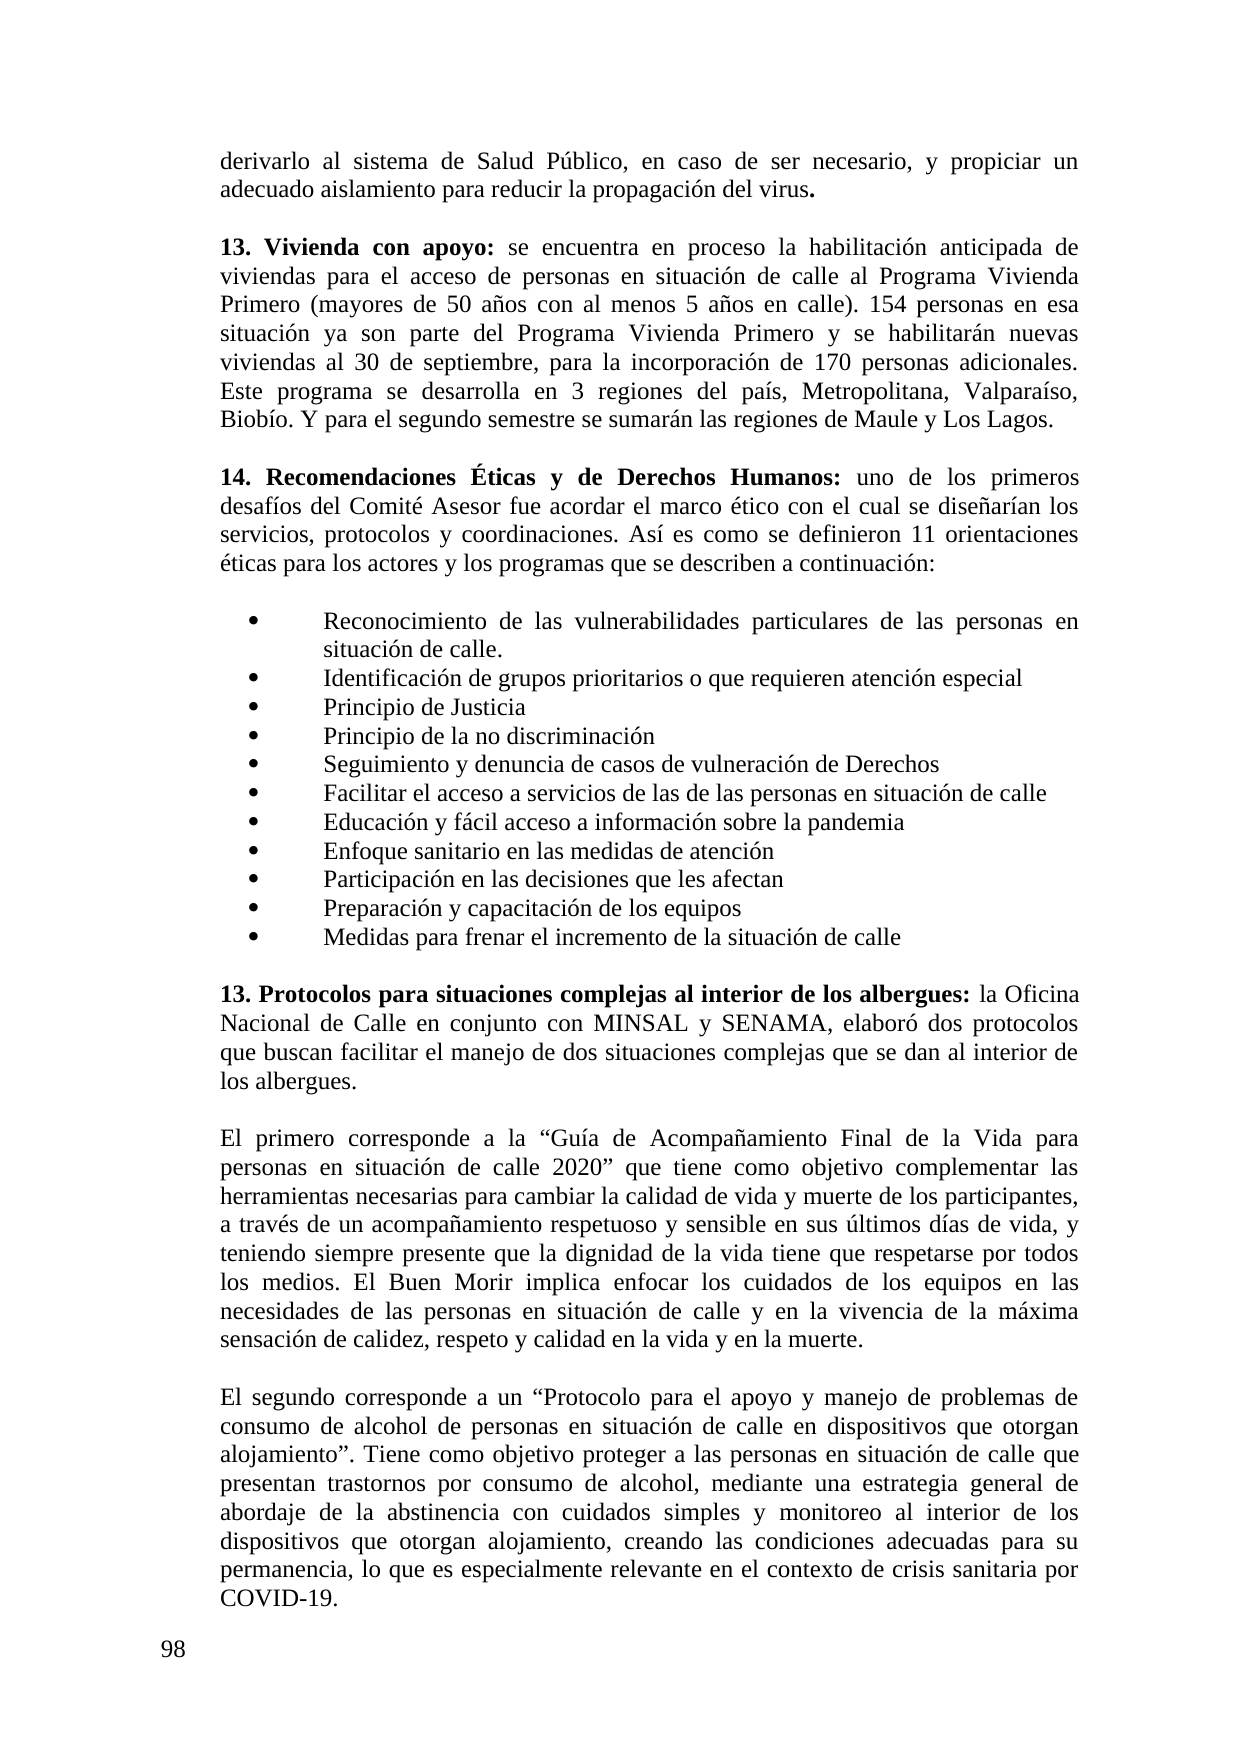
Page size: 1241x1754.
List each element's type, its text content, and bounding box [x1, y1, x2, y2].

list Educación y fácil acceso a información sobre la pandemia [249, 807, 1079, 836]
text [220, 146, 1079, 203]
list Medidas para frenar el incremento de la situación de calle [249, 922, 1079, 951]
text El primero corresponde a la “Guía de Acompañamiento Final de la Vida para personas en situación de calle 2020” que tiene como objetivo complementar las herramientas necesarias para cambiar la calidad de vida y muerte de los participantes, a través de un acompañamiento respetuoso y sensible en sus últimos días de vida, y teniendo siempre presente que la dignidad de la vida tiene que respetarse por todos los medios. El Buen Morir implica enfocar los cuidados de los equipos en las necesidades de las personas en situación de calle y en la vivencia de la máxima sensación de calidez, respeto y calidad en la vida y en la muerte. [220, 1123, 1079, 1353]
text 14. Recomendaciones Éticas y de Derechos Humanos: uno de los primeros desafíos del Comité Asesor fue acordar el marco ético con el cual se diseñarían los servicios, protocolos y coordinaciones. Así es como se definieron 11 orientaciones éticas para los actores y los programas que se describen a continuación: [220, 462, 1079, 577]
list Principio de Justicia [249, 692, 1079, 721]
list Principio de la no discriminación [249, 721, 1079, 749]
text 13. Vivienda con apoyo: se encuentra en proceso la habilitación anticipada de viviendas para el acceso de personas en situación de calle al Programa Vivienda Primero (mayores de 50 años con al menos 5 años en calle). 154 personas en esa situación ya son parte del Programa Vivienda Primero y se habilitarán nuevas viviendas al 30 de septiembre, para la incorporación de 170 personas adicionales. Este programa se desarrolla en 3 regiones del país, Metropolitana, Valparaíso, Biobío. Y para el segundo semestre se sumarán las regiones de Maule y Los Lagos. [220, 232, 1079, 433]
list Identificación de grupos prioritarios o que requieren atención especial [249, 663, 1079, 692]
list Reconocimiento de las vulnerabilidades particulares de las personas en situación de calle. [249, 606, 1079, 663]
list Seguimiento y denuncia de casos de vulneración de Derechos [249, 749, 1079, 778]
list Preparación y capacitación de los equipos [249, 893, 1079, 922]
text El segundo corresponde a un “Protocolo para el apoyo y manejo de problemas de consumo de alcohol de personas en situación de calle en dispositivos que otorgan alojamiento”. Tiene como objetivo proteger a las personas en situación de calle que presentan trastornos por consumo de alcohol, mediante una estrategia general de abordaje de la abstinencia con cuidados simples y monitoreo al interior de los dispositivos que otorgan alojamiento, creando las condiciones adecuadas para su permanencia, lo que es especialmente relevante en el contexto de crisis sanitaria por COVID-19. [220, 1382, 1079, 1612]
text 13. Protocolos para situaciones complejas al interior de los albergues: la Oficina Nacional de Calle en conjunto con MINSAL y SENAMA, elaboró dos protocolos que buscan facilitar el manejo de dos situaciones complejas que se dan al interior de los albergues. [220, 979, 1079, 1094]
list Enfoque sanitario en las medidas de atención [249, 836, 1079, 864]
list Participación en las decisiones que les afectan [249, 864, 1079, 893]
list Facilitar el acceso a servicios de las de las personas en situación de calle [249, 778, 1079, 807]
